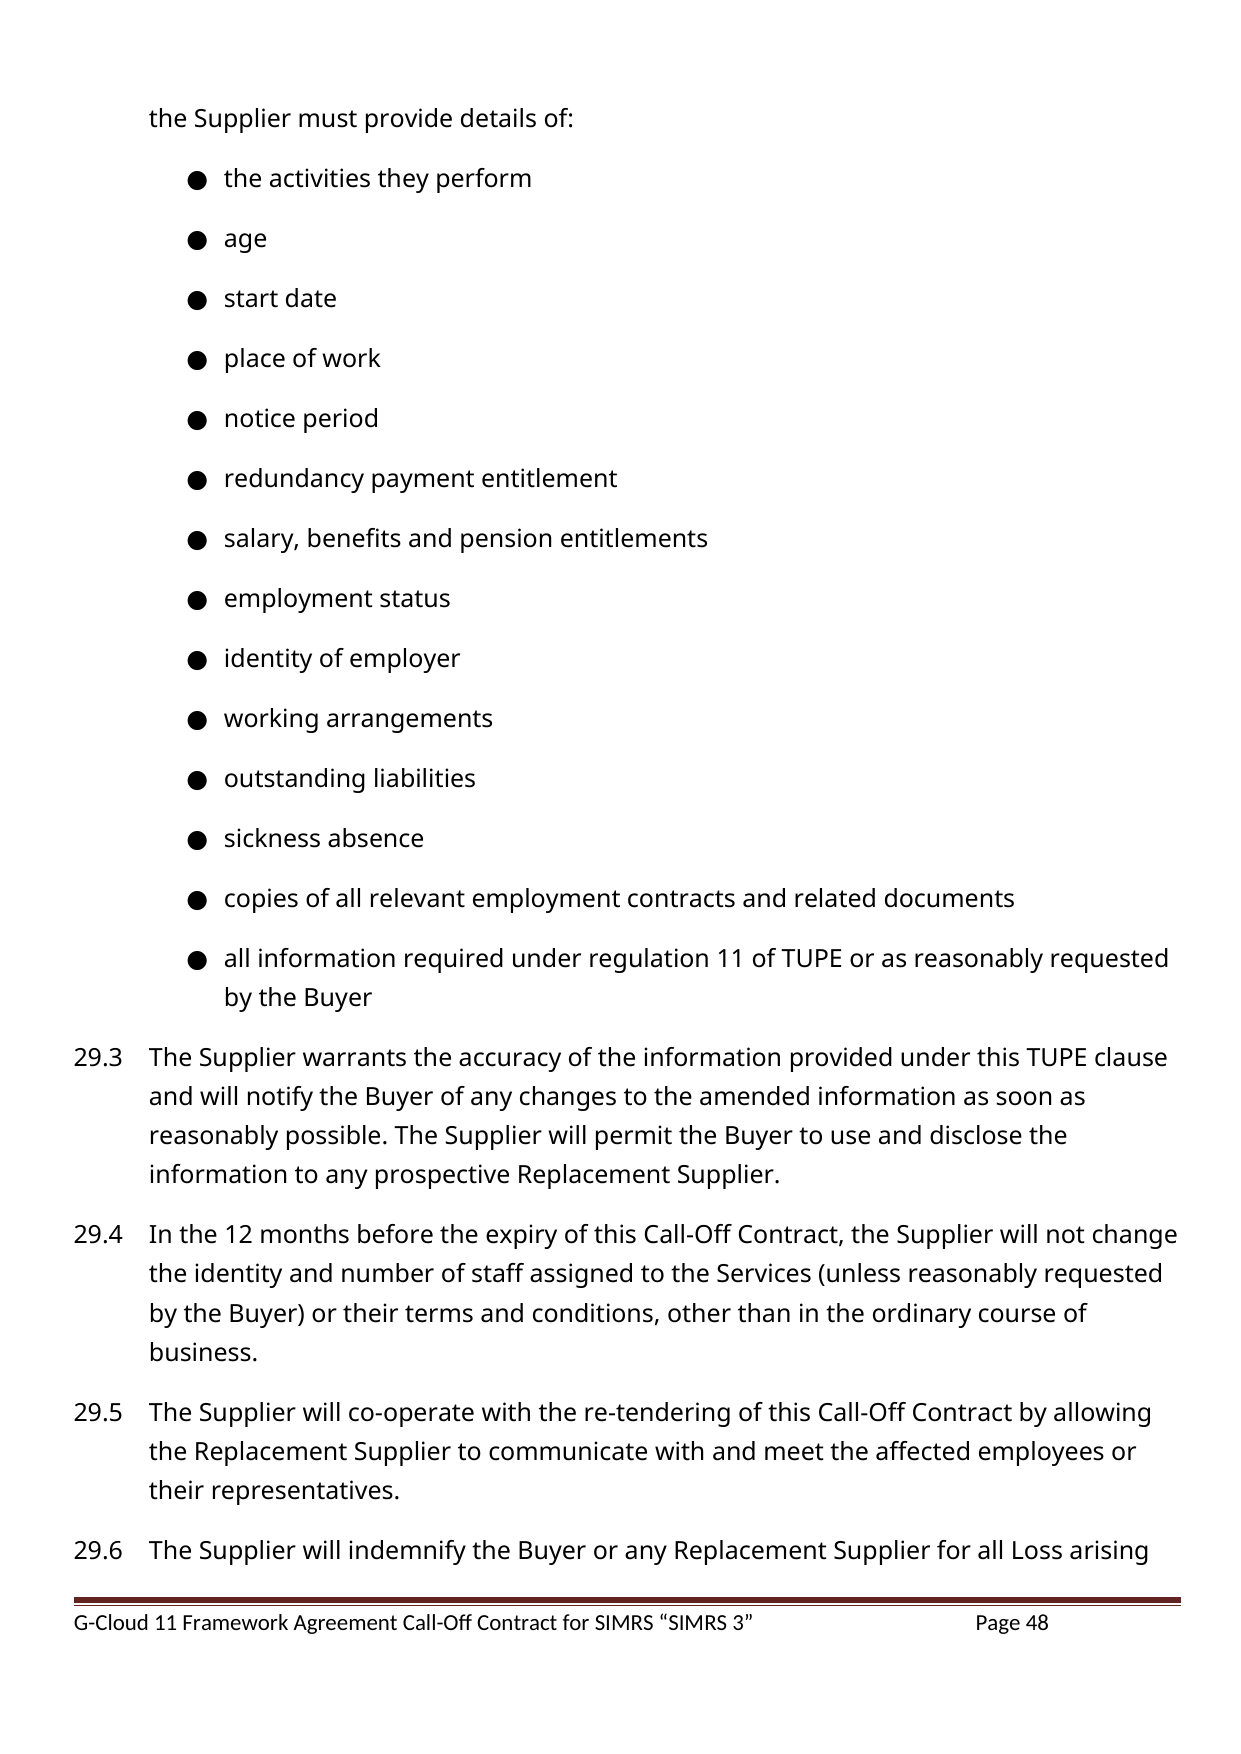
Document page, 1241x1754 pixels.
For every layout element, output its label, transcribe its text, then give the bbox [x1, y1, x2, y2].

list start date [186, 280, 1181, 314]
list copies of all relevant employment contracts and related documents [186, 880, 1181, 914]
list The Supplier will co-operate with the re-tendering of this Call-Off Contract by allowing the Replacement Supplier to communicate with and meet the affected employees or their representatives. [73, 1394, 1181, 1507]
list identity of employer [186, 640, 1181, 674]
list outstanding liabilities [186, 760, 1181, 794]
list salary, benefits and pension entitlements [186, 520, 1181, 554]
list redundancy payment entitlement [186, 460, 1181, 494]
list The Supplier warrants the accuracy of the information provided under this TUPE clause and will notify the Buyer of any changes to the amended information as soon as reasonably possible. The Supplier will permit the Buyer to use and disclose the information to any prospective Replacement Supplier. [73, 1039, 1181, 1191]
list the activities they perform [186, 160, 1181, 194]
list notice period [186, 400, 1181, 434]
list employment status [186, 580, 1181, 614]
list age [186, 220, 1181, 254]
list In the 12 months before the expiry of this Call-Off Contract, the Supplier will not change the identity and number of staff assigned to the Services (unless reasonably requested by the Buyer) or their terms and conditions, other than in the ordinary course of business. [73, 1217, 1181, 1368]
list working arrangements [186, 700, 1181, 734]
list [73, 1533, 1181, 1567]
list sickness absence [186, 820, 1181, 854]
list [73, 100, 1181, 134]
list place of work [186, 340, 1181, 374]
list all information required under regulation 11 of TUPE or as reasonably requested by the Buyer [186, 940, 1181, 1013]
